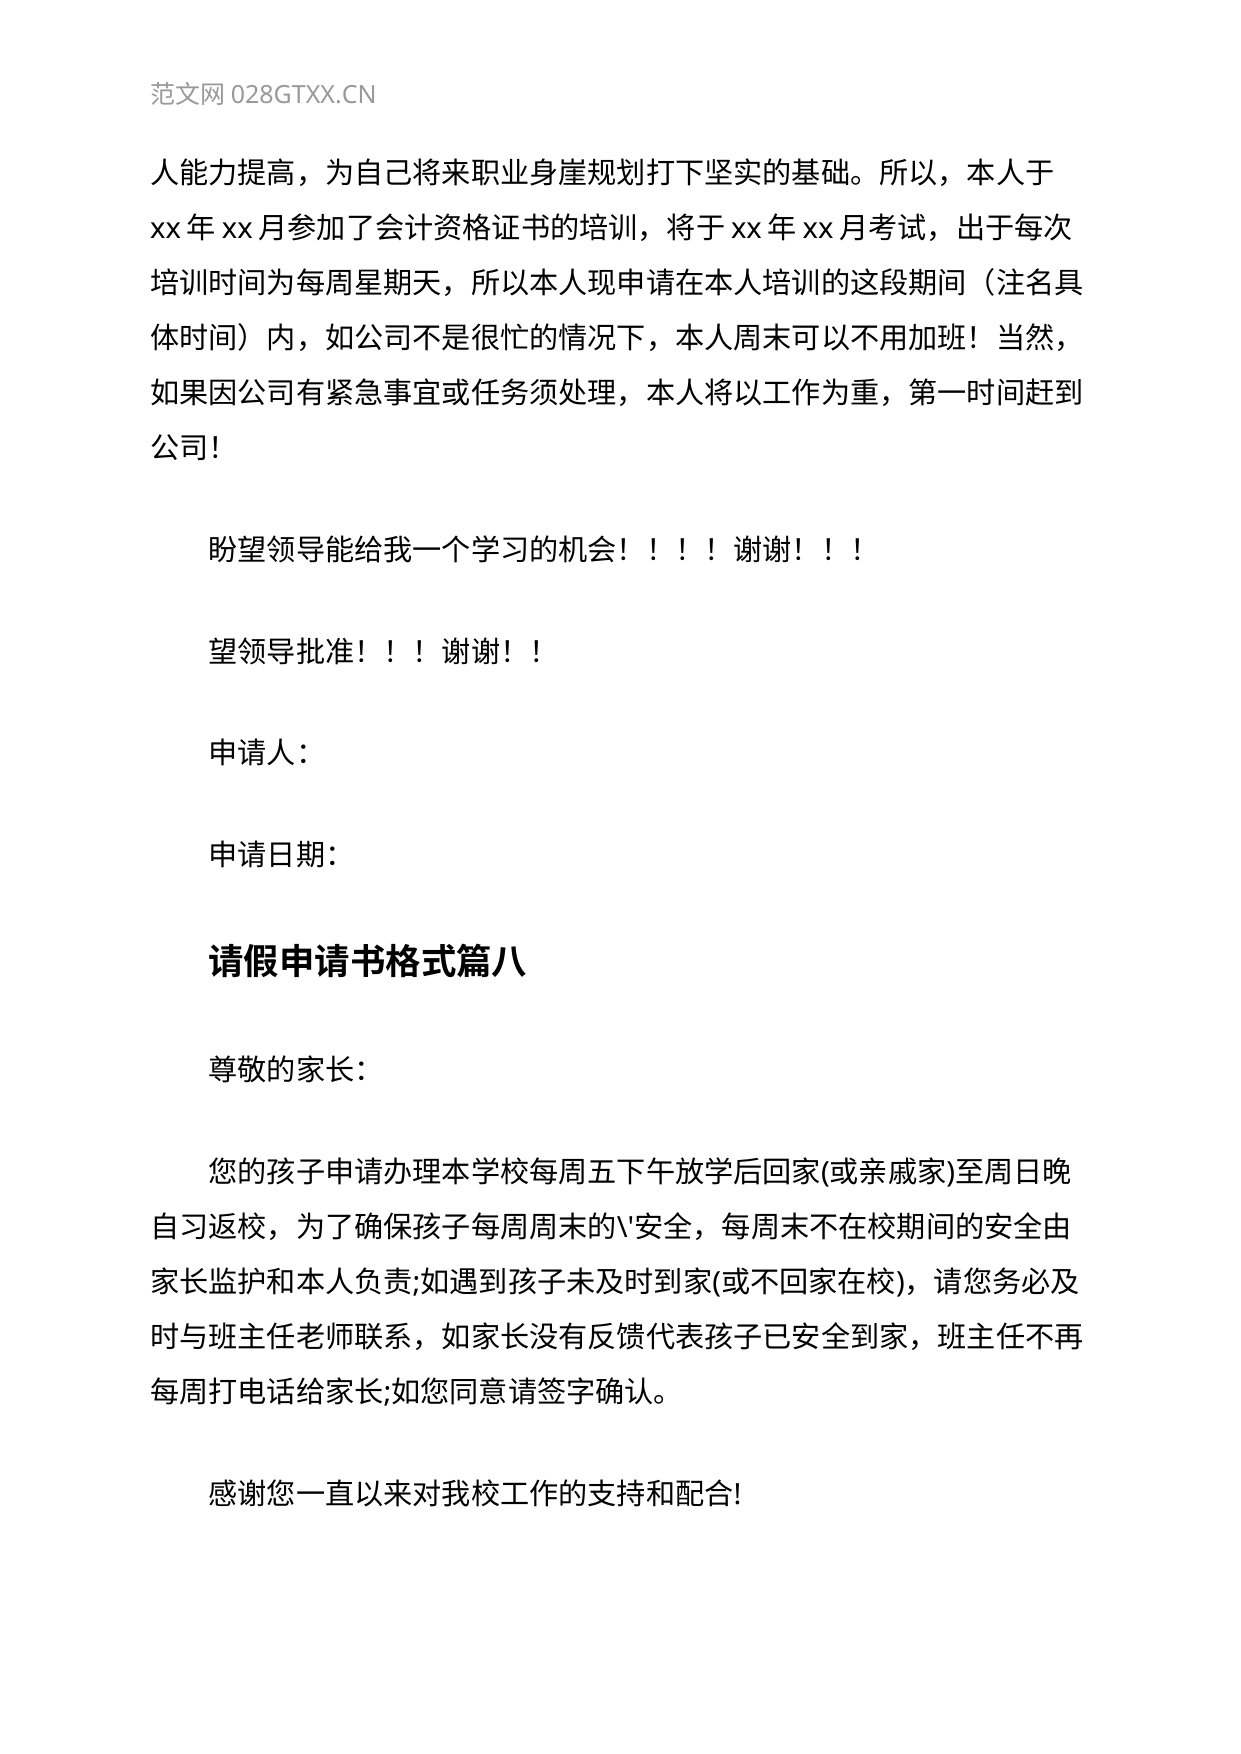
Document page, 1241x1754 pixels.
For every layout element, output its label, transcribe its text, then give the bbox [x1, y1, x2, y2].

text 您的孩子申请办理本学校每周五下午放学后回家(或亲戚家)至周日晚自习返校，为了确保孩子每周周末的\'安全，每周末不在校期间的安全由家长监护和本人负责;如遇到孩子未及时到家(或不回家在校)，请您务必及时与班主任老师联系，如家长没有反馈代表孩子已安全到家，班主任不再每周打电话给家长;如您同意请签字确认。 [150, 1149, 1090, 1411]
text 请假申请书格式篇八 [150, 933, 1090, 985]
text 尊敬的家长： [150, 1047, 1090, 1089]
text 感谢您一直以来对我校工作的支持和配合! [150, 1471, 1090, 1513]
text 申请日期： [150, 832, 1090, 874]
text 申请人： [150, 730, 1090, 772]
text 盼望领导能给我一个学习的机会！！！！谢谢！！！ [150, 526, 1090, 569]
text 望领导批准！！！谢谢！！ [150, 628, 1090, 670]
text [150, 150, 1090, 467]
